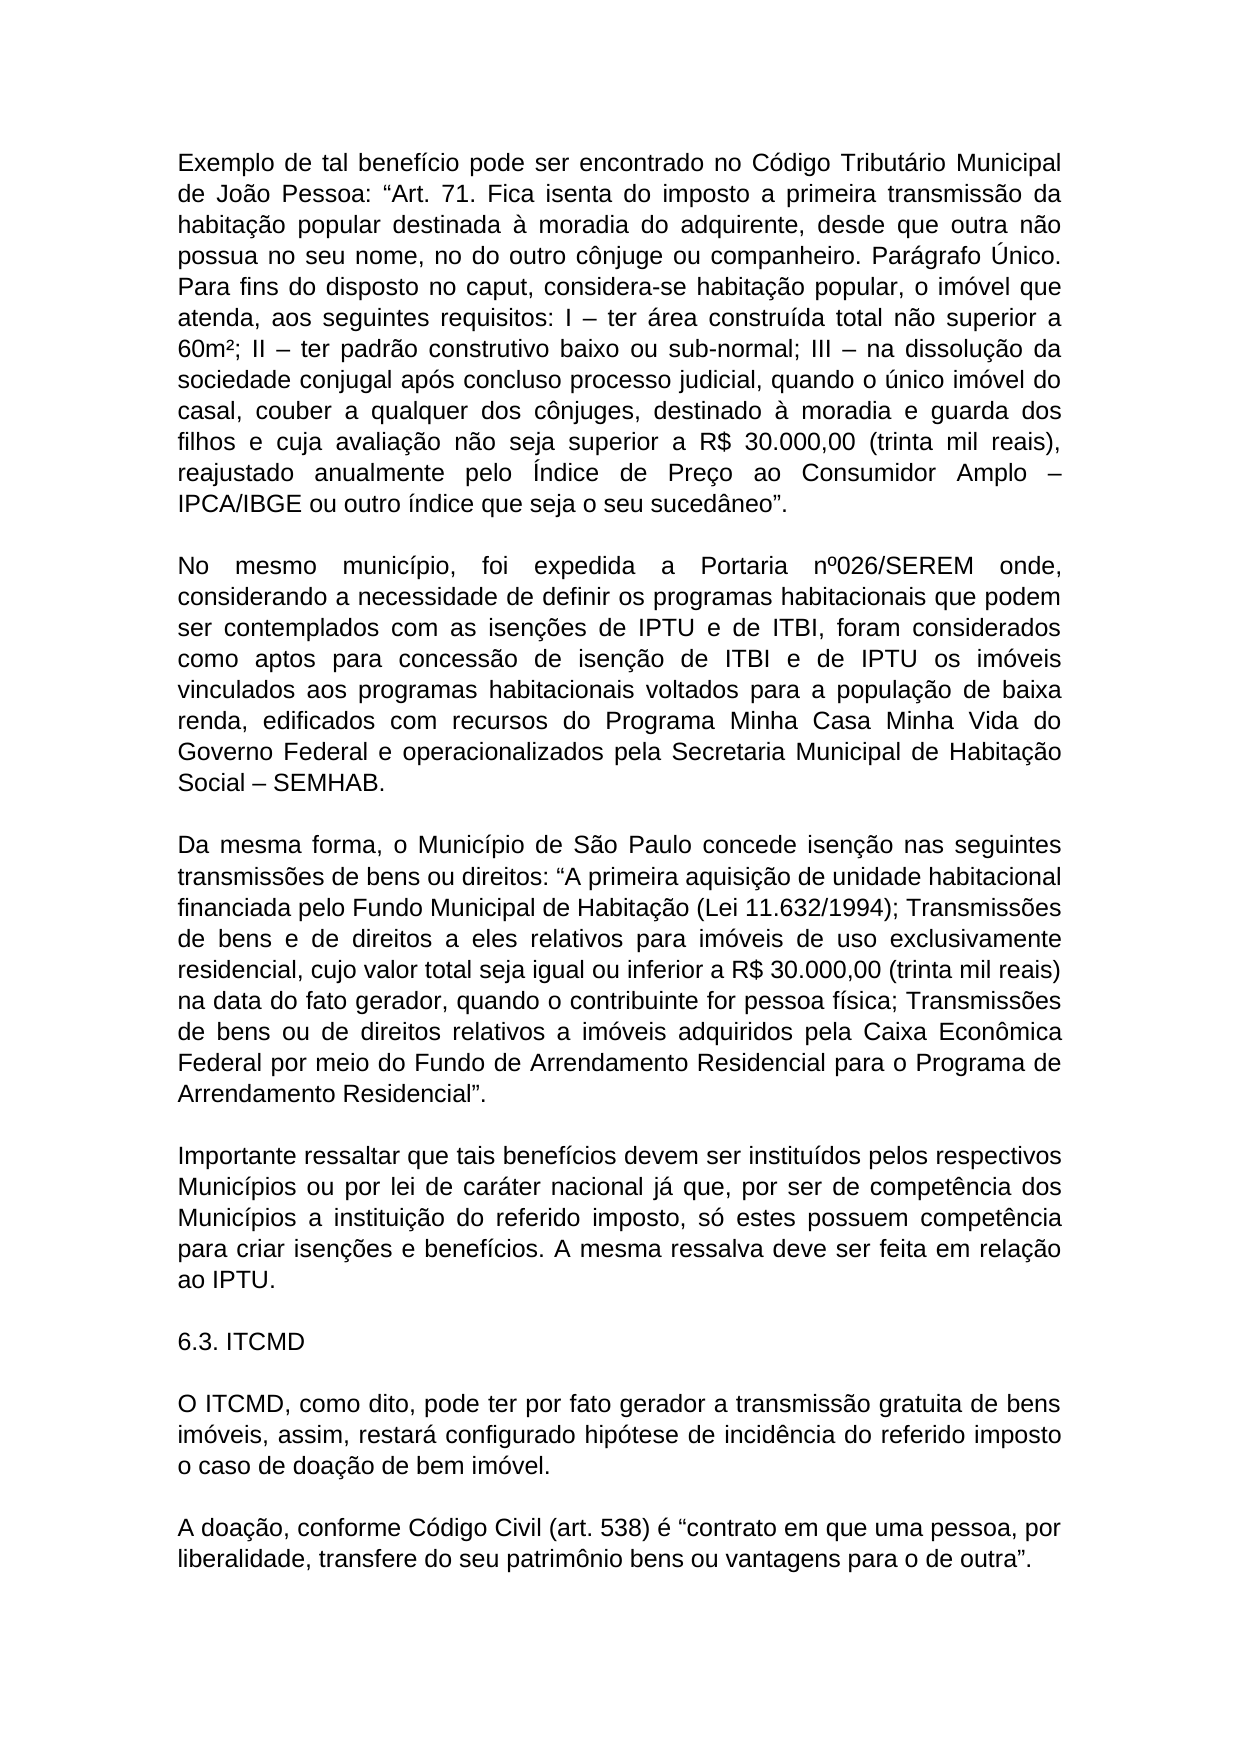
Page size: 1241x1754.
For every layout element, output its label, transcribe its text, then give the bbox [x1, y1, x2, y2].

text No mesmo município, foi expedida a Portaria nº026/SEREM onde, considerando a necessidade de definir os programas habitacionais que podem ser contemplados com as isenções de IPTU e de ITBI, foram considerados como aptos para concessão de isenção de ITBI e de IPTU os imóveis vinculados aos programas habitacionais voltados para a população de baixa renda, edificados com recursos do Programa Minha Casa Minha Vida do Governo Federal e operacionalizados pela Secretaria Municipal de Habitação Social – SEMHAB. [177, 551, 1063, 797]
text Exemplo de tal benefício pode ser encontrado no Código Tributário Municipal de João Pessoa: “Art. 71. Fica isenta do imposto a primeira transmissão da habitação popular destinada à moradia do adquirente, desde que outra não possua no seu nome, no do outro cônjuge ou companheiro. Parágrafo Único. Para fins do disposto no caput, considera-se habitação popular, o imóvel que atenda, aos seguintes requisitos: I – ter área construída total não superior a 60m²; II – ter padrão construtivo baixo ou sub-normal; III – na dissolução da sociedade conjugal após concluso processo judicial, quando o único imóvel do casal, couber a qualquer dos cônjuges, destinado à moradia e guarda dos filhos e cuja avaliação não seja superior a R$ 30.000,00 (trinta mil reais), reajustado anualmente pelo Índice de Preço ao Consumidor Amplo – IPCA/IBGE ou outro índice que seja o seu sucedâneo”. [177, 148, 1063, 518]
text 6.3. ITCMD [177, 1327, 1063, 1356]
text A doação, conforme Código Civil (art. 538) é “contrato em que uma pessoa, por liberalidade, transfere do seu patrimônio bens ou vantagens para o de outra”. [177, 1513, 1063, 1573]
text Importante ressaltar que tais benefícios devem ser instituídos pelos respectivos Municípios ou por lei de caráter nacional já que, por ser de competência dos Municípios a instituição do referido imposto, só estes possuem competência para criar isenções e benefícios. A mesma ressalva deve ser feita em relação ao IPTU. [177, 1141, 1063, 1294]
text Da mesma forma, o Município de São Paulo concede isenção nas seguintes transmissões de bens ou direitos: “A primeira aquisição de unidade habitacional financiada pelo Fundo Municipal de Habitação (Lei 11.632/1994); Transmissões de bens e de direitos a eles relativos para imóveis de uso exclusivamente residencial, cujo valor total seja igual ou inferior a R$ 30.000,00 (trinta mil reais) na data do fato gerador, quando o contribuinte for pessoa física; Transmissões de bens ou de direitos relativos a imóveis adquiridos pela Caixa Econômica Federal por meio do Fundo de Arrendamento Residencial para o Programa de Arrendamento Residencial”. [177, 831, 1063, 1108]
text O ITCMD, como dito, pode ter por fato gerador a transmissão gratuita de bens imóveis, assim, restará configurado hipótese de incidência do referido imposto o caso de doação de bem imóvel. [177, 1389, 1063, 1480]
